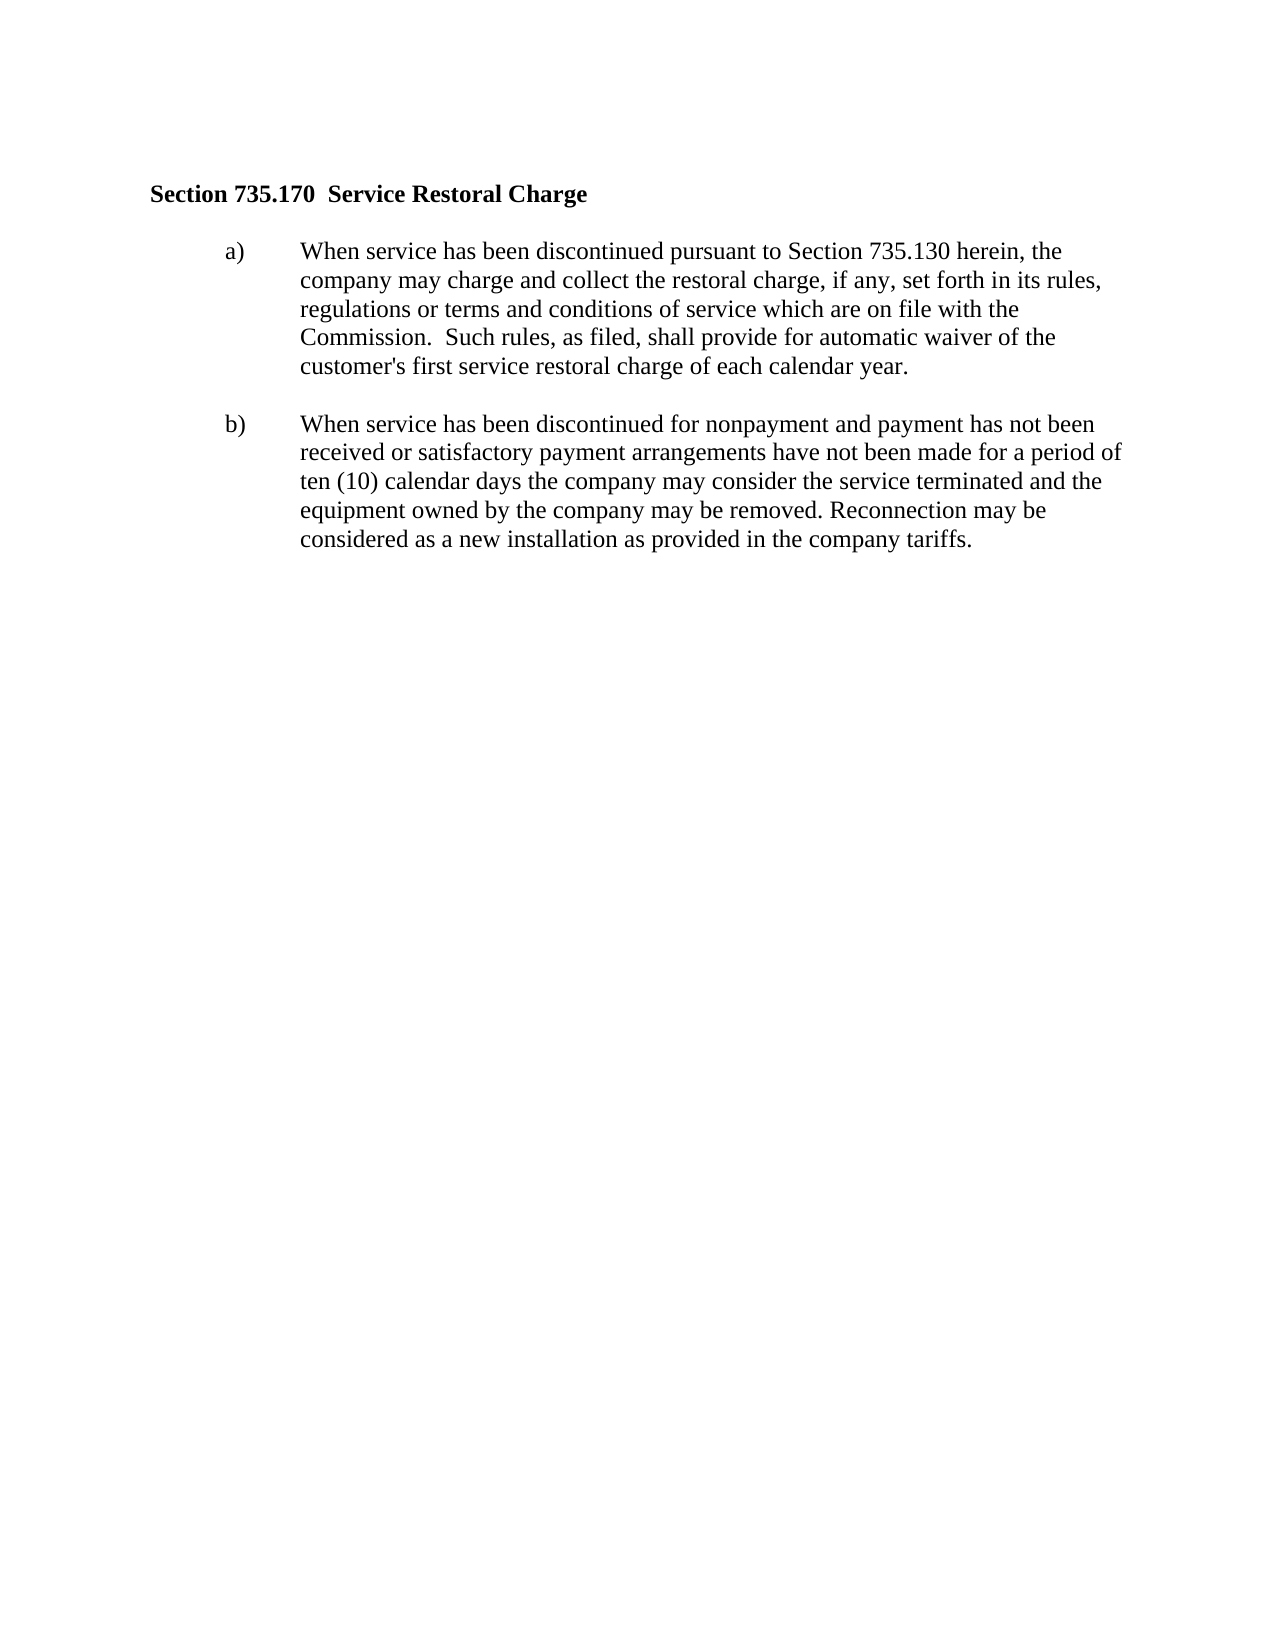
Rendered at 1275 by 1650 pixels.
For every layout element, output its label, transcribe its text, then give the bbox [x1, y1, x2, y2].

text Section 735.170 Service Restoral Charge [150, 179, 1125, 207]
text a) When service has been discontinued pursuant to Section 735.130 herein, the company may charge and collect the restoral charge, if any, set forth in its rules, regulations or terms and conditions of service which are on file with the Commission. Such rules, as filed, shall provide for automatic waiver of the customer's first service restoral charge of each calendar year. [225, 236, 1125, 380]
text b) When service has been discontinued for nonpayment and payment has not been received or satisfactory payment arrangements have not been made for a period of ten (10) calendar days the company may consider the service terminated and the equipment owned by the company may be removed. Reconnection may be considered as a new installation as provided in the company tariffs. [225, 409, 1125, 552]
